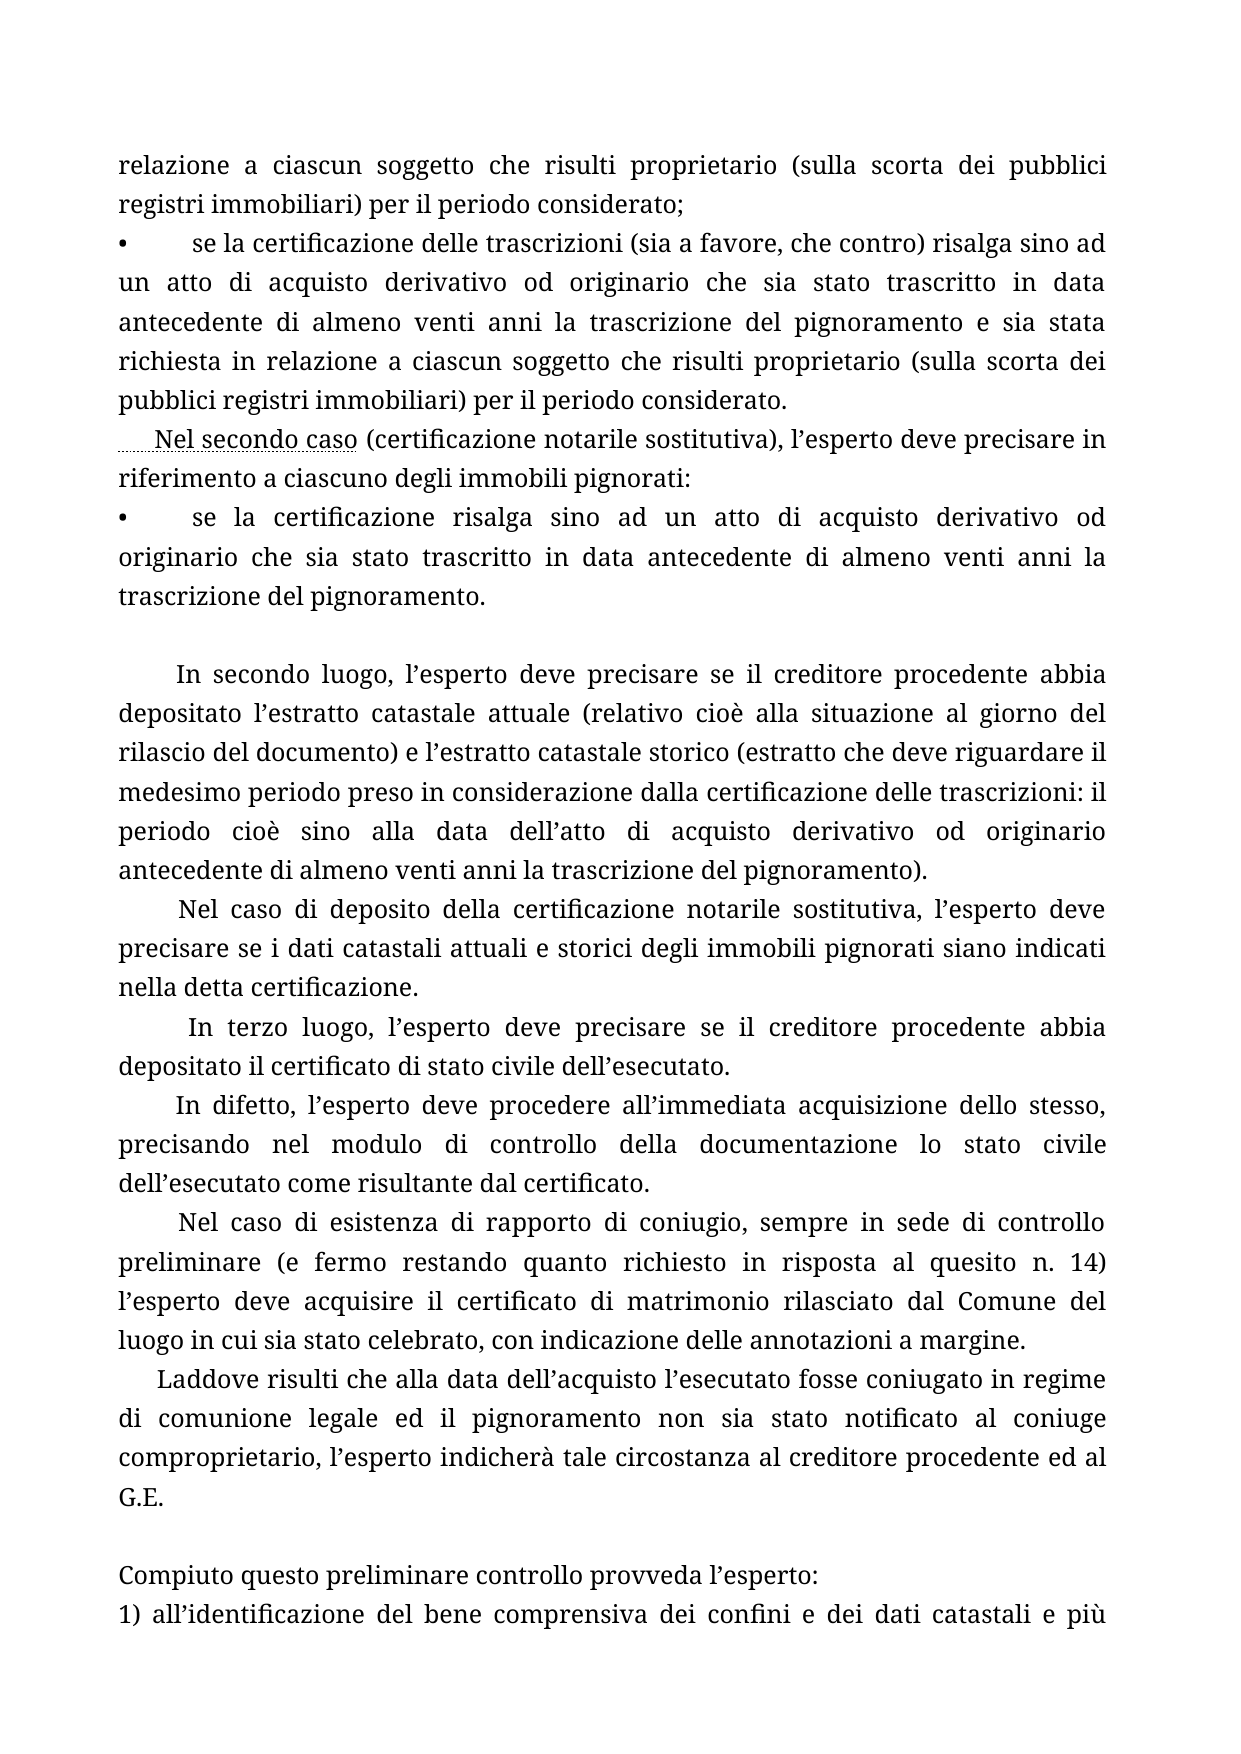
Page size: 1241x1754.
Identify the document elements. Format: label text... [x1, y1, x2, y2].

text Compiuto questo preliminare controllo provveda l’esperto: [118, 1558, 1107, 1592]
text In difetto, l’esperto deve procedere all’immediata acquisizione dello stesso, precisando nel modulo di controllo della documentazione lo stato civile dell’esecutato come risultante dal certificato. [118, 1088, 1107, 1200]
text Nel secondo caso (certificazione notarile sostitutiva), l’esperto deve precisare in riferimento a ciascuno degli immobili pignorati: [118, 422, 1107, 495]
text Nel caso di deposito della certificazione notarile sostitutiva, l’esperto deve precisare se i dati catastali attuali e storici degli immobili pignorati siano indicati nella detta certificazione. [118, 892, 1107, 1004]
text Laddove risulti che alla data dell’acquisto l’esecutato fosse coniugato in regime di comunione legale ed il pignoramento non sia stato notificato al coniuge comproprietario, l’esperto indicherà tale circostanza al creditore procedente ed al G.E. [118, 1362, 1107, 1513]
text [118, 148, 1107, 221]
text In terzo luogo, l’esperto deve precisare se il creditore procedente abbia depositato il certificato di stato civile dell’esecutato. [118, 1009, 1107, 1082]
text • se la certificazione risalga sino ad un atto di acquisto derivativo od originario che sia stato trascritto in data antecedente di almeno venti anni la trascrizione del pignoramento. [118, 500, 1107, 612]
text In secondo luogo, l’esperto deve precisare se il creditore procedente abbia depositato l’estratto catastale attuale (relativo cioè alla situazione al giorno del rilascio del documento) e l’estratto catastale storico (estratto che deve riguardare il medesimo periodo preso in considerazione dalla certificazione delle trascrizioni: il periodo cioè sino alla data dell’atto di acquisto derivativo od originario antecedente di almeno venti anni la trascrizione del pignoramento). [118, 657, 1107, 887]
text • se la certificazione delle trascrizioni (sia a favore, che contro) risalga sino ad un atto di acquisto derivativo od originario che sia stato trascritto in data antecedente di almeno venti anni la trascrizione del pignoramento e sia stata richiesta in relazione a ciascun soggetto che risulti proprietario (sulla scorta dei pubblici registri immobiliari) per il periodo considerato. [118, 226, 1107, 417]
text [118, 1597, 1107, 1631]
text Nel caso di esistenza di rapporto di coniugio, sempre in sede di controllo preliminare (e fermo restando quanto richiesto in risposta al quesito n. 14) l’esperto deve acquisire il certificato di matrimonio rilasciato dal Comune del luogo in cui sia stato celebrato, con indicazione delle annotazioni a margine. [118, 1205, 1107, 1357]
